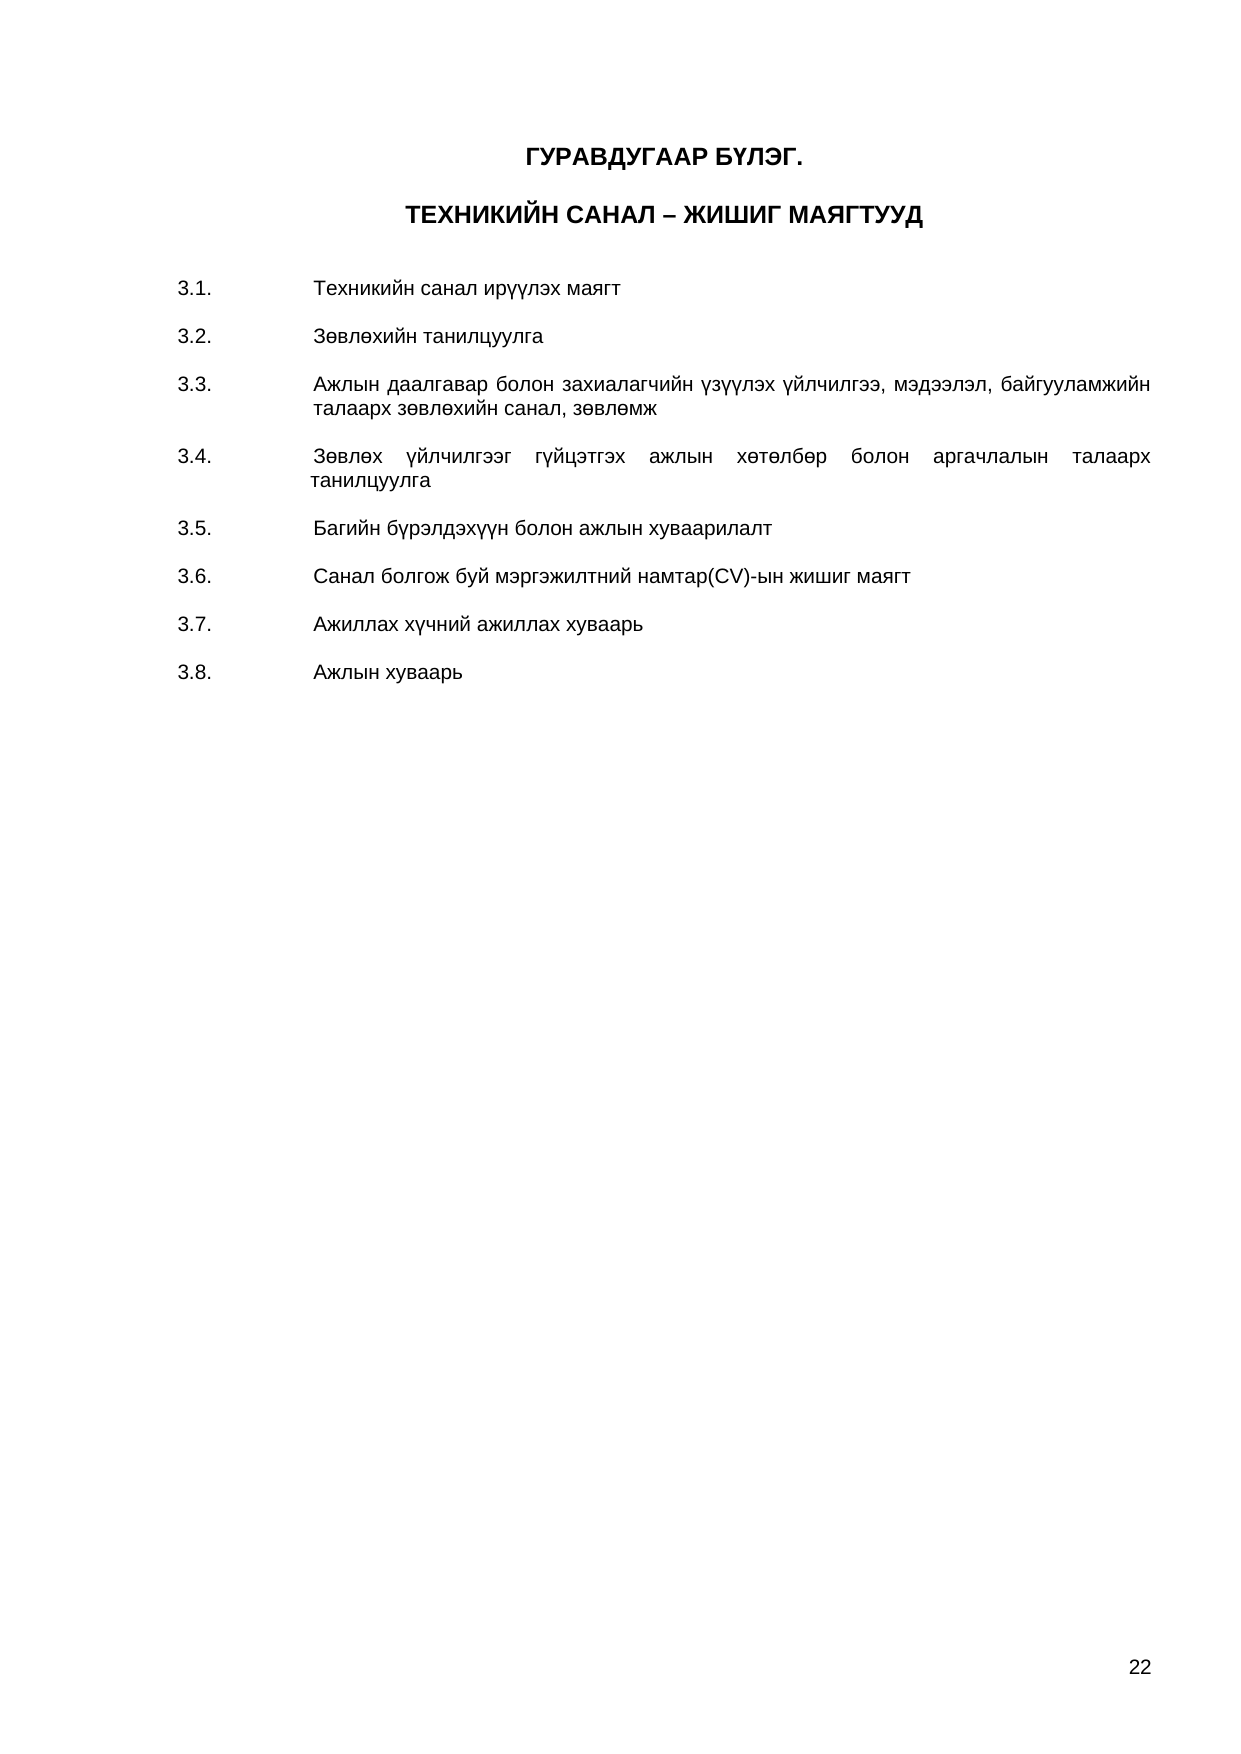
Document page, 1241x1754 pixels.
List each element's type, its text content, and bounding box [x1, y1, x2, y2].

text 3.3. Ажлын даалгавар болон захиалагчийн үзүүлэх үйлчилгээ, мэдээлэл, байгууламжийн талаарх зөвлөхийн санал, зөвлөмж [177, 372, 1152, 420]
text 3.4. Зөвлөх үйлчилгээг гүйцэтгэх ажлын хөтөлбөр болон аргачлалын талаарх танилцуулга [177, 444, 1152, 492]
text 3.5. Багийн бүрэлдэхүүн болон ажлын хуваарилалт [177, 516, 1152, 540]
text 3.2. Зөвлөхийн танилцуулга [177, 324, 1152, 348]
text 3.8. Ажлын хуваарь [177, 659, 1152, 683]
text ТЕХНИКИЙН САНАЛ – ЖИШИГ МАЯГТУУД [177, 199, 1152, 228]
text 3.6. Санал болгож буй мэргэжилтний намтар(CV)-ын жишиг маягт [177, 564, 1152, 588]
text 3.1. Техникийн санал ирүүлэх маягт [177, 276, 1152, 300]
text ГУРАВДУГААР БҮЛЭГ. [177, 142, 1152, 171]
text 3.7. Ажиллах хүчний ажиллах хуваарь [177, 612, 1152, 636]
